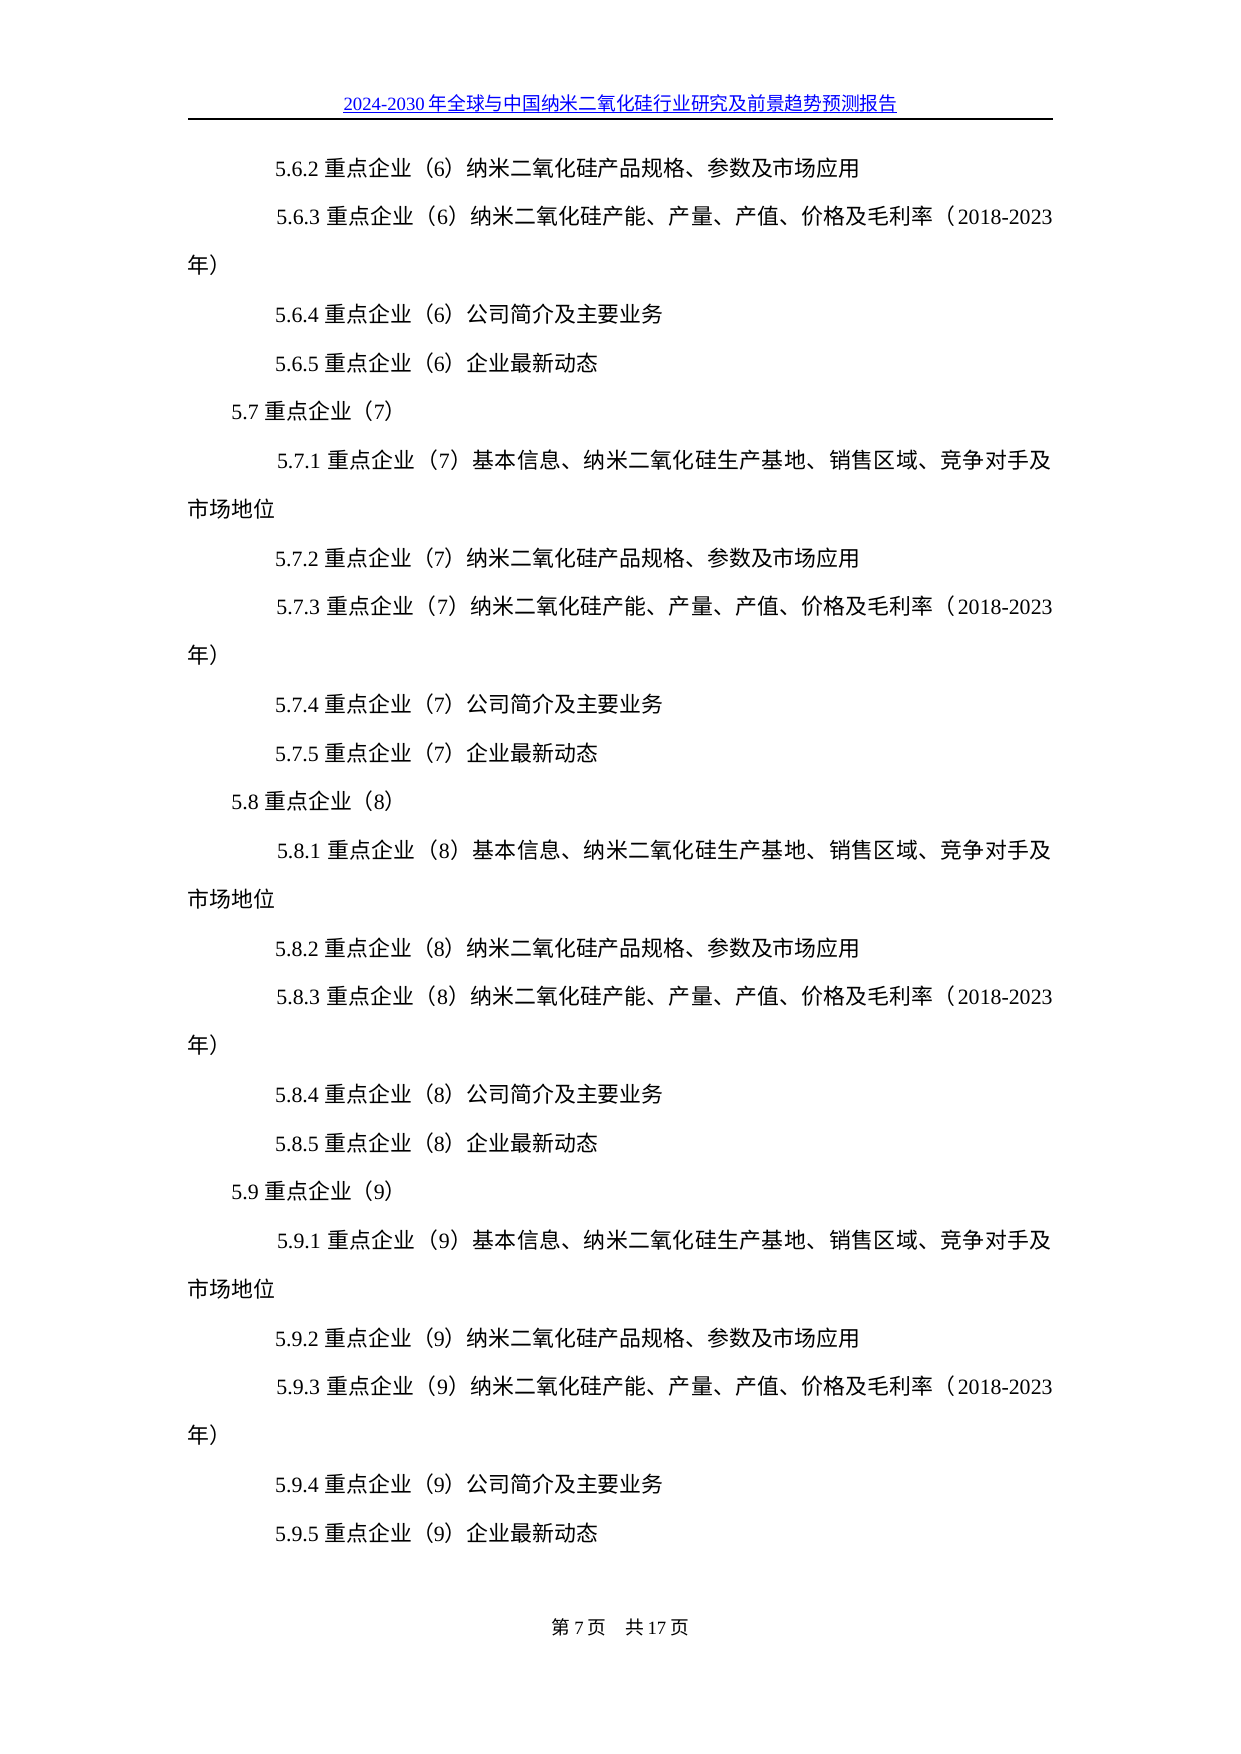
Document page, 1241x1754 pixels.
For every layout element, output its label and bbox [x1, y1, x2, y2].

text [187, 150, 1053, 1548]
